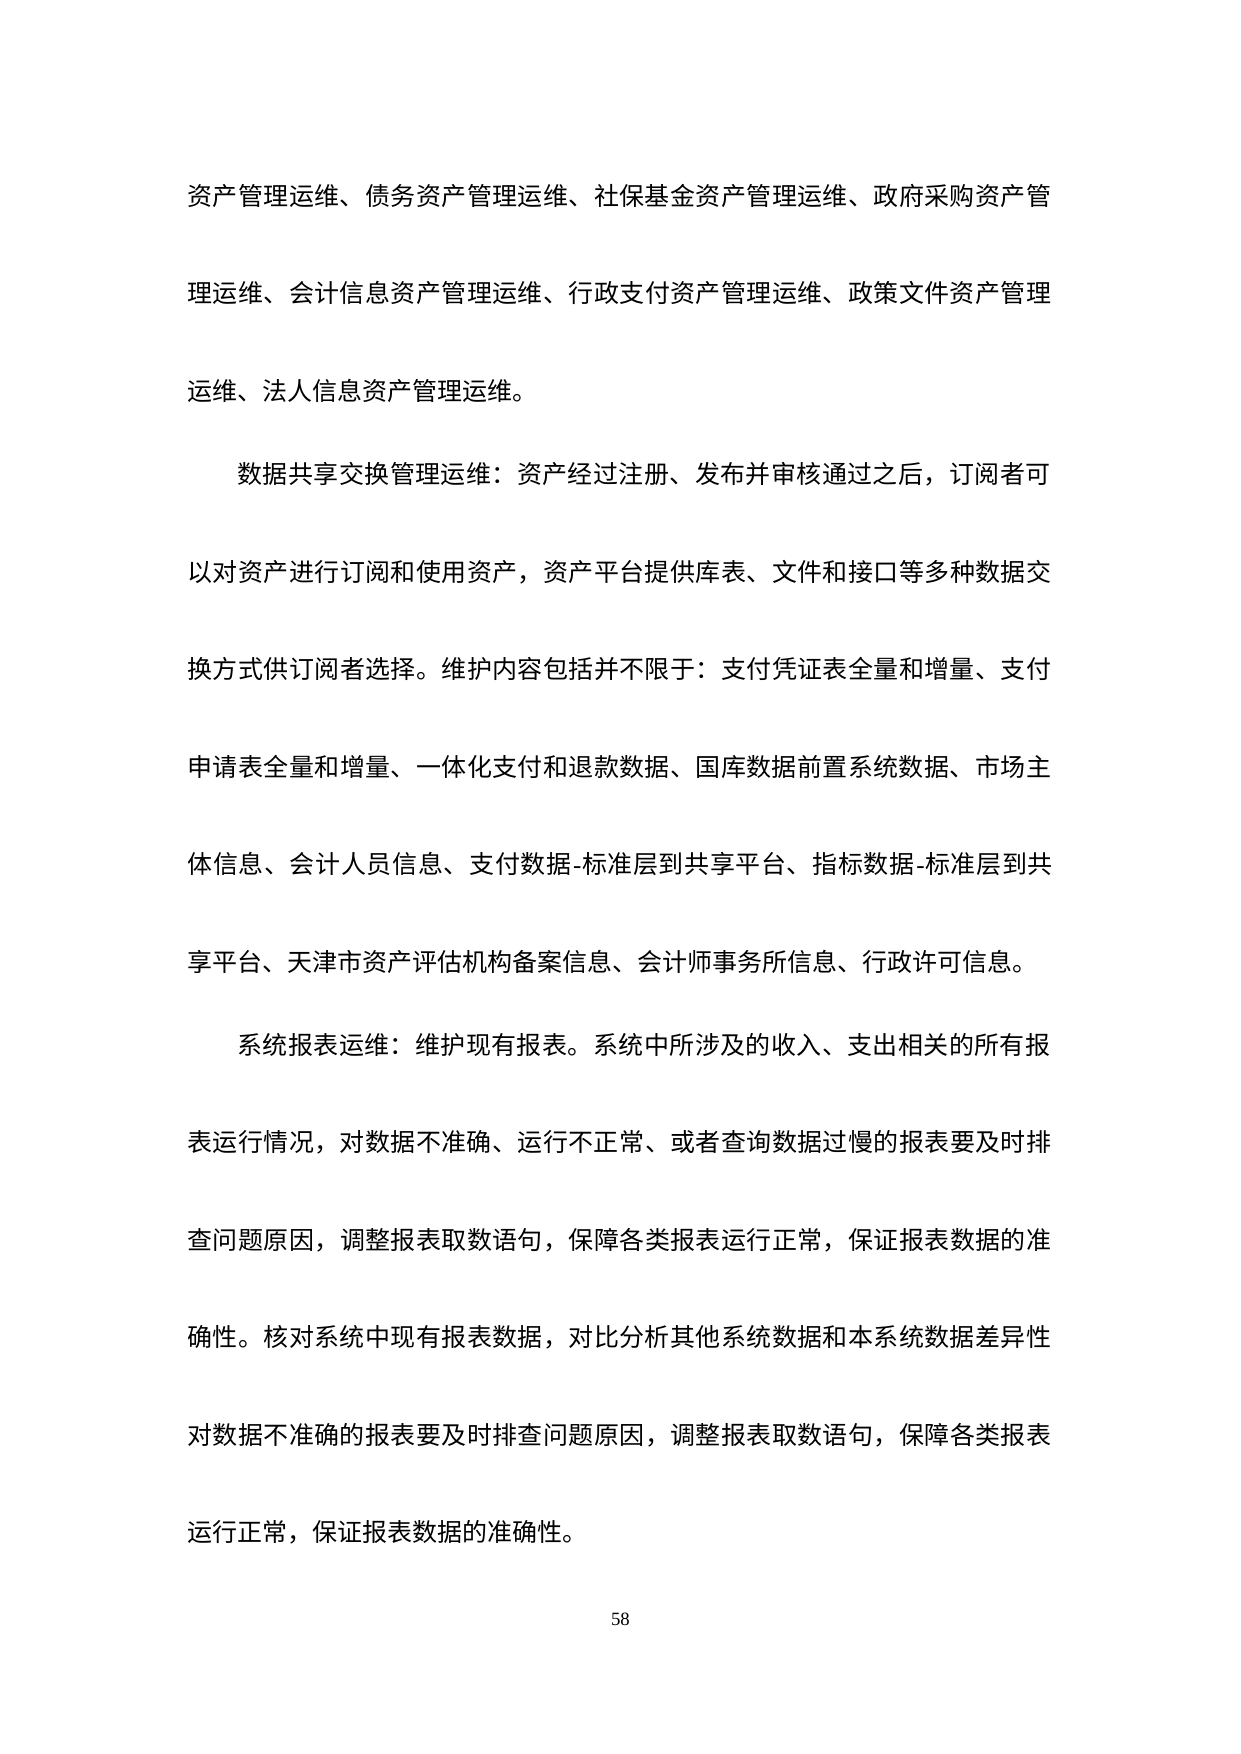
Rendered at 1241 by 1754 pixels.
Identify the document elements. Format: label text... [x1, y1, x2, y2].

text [187, 162, 1053, 422]
text 系统报表运维：维护现有报表。系统中所涉及的收入、支出相关的所有报表运行情况，对数据不准确、运行不正常、或者查询数据过慢的报表要及时排查问题原因，调整报表取数语句，保障各类报表运行正常，保证报表数据的准确性。核对系统中现有报表数据，对比分析其他系统数据和本系统数据差异性，对数据不准确的报表要及时排查问题原因，调整报表取数语句，保障各类报表运行正常，保证报表数据的准确性。 [187, 1011, 1053, 1563]
text 数据共享交换管理运维：资产经过注册、发布并审核通过之后，订阅者可以对资产进行订阅和使用资产，资产平台提供库表、文件和接口等多种数据交换方式供订阅者选择。维护内容包括并不限于：支付凭证表全量和增量、支付申请表全量和增量、一体化支付和退款数据、国库数据前置系统数据、市场主体信息、会计人员信息、支付数据-标准层到共享平台、指标数据-标准层到共享平台、天津市资产评估机构备案信息、会计师事务所信息、行政许可信息。 [187, 440, 1053, 993]
